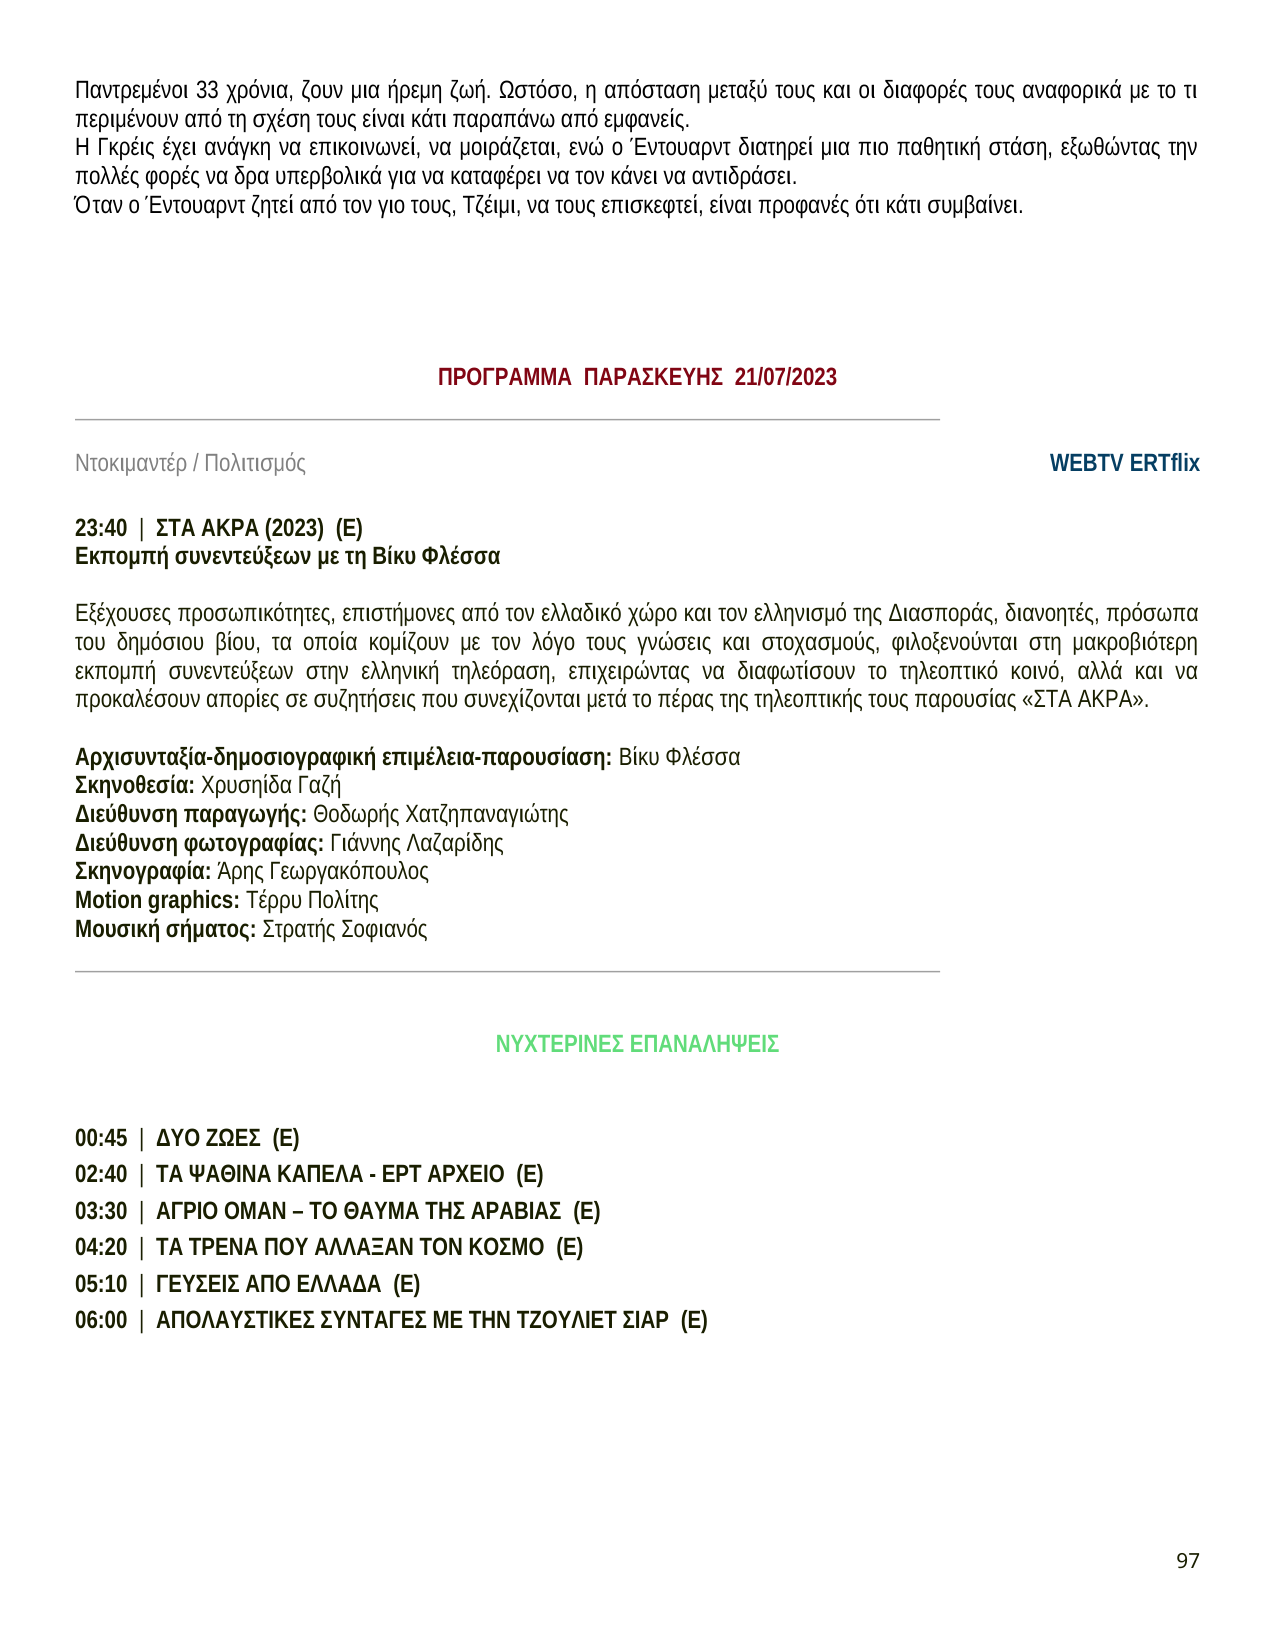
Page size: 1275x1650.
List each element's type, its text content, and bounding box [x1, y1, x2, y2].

text Όταν ο Έντουαρντ ζητεί από τον γιο τους, Τζέιμι, να τους επισκεφτεί, είναι προφανές ότι κάτι συμβαίνει. [75, 189, 1200, 218]
text ΠΡΟΓΡΑΜΜΑ ΠΑΡΑΣΚΕΥΗΣ 21/07/2023 [75, 361, 1200, 390]
text ΝΥΧΤΕΡΙΝΕΣ ΕΠΑΝΑΛΗΨΕΙΣ [75, 1029, 1200, 1057]
text 00:45 | ΔΥΟ ΖΩΕΣ (E) 02:40 | ΤΑ ΨΑΘΙΝΑ ΚΑΠΕΛΑ - ΕΡΤ ΑΡΧΕΙΟ (E) 03:30 | AΓΡΙΟ ΟΜΑΝ – ΤΟ ΘΑΥΜΑ ΤΗΣ ΑΡΑΒΙΑΣ (E) 04:20 | ΤΑ ΤΡΕΝΑ ΠΟΥ AΛΛΑΞΑΝ ΤΟΝ ΚΟΣΜΟ (E) 05:10 | ΓΕΥΣΕΙΣ ΑΠΟ ΕΛΛΑΔΑ (E) 06:00 | ΑΠΟΛΑΥΣΤΙΚΕΣ ΣΥΝΤΑΓΕΣ ΜΕ ΤΗΝ ΤΖΟΥΛΙΕΤ ΣIΑΡ (E) [75, 1087, 1200, 1334]
text Αρχισυνταξία-δημοσιογραφική επιμέλεια-παρουσίαση: Βίκυ Φλέσσα Σκηνοθεσία: Χρυσηίδα Γαζή Διεύθυνση παραγωγής: Θοδωρής Χατζηπαναγιώτης [75, 713, 1200, 828]
table_header Ντοκιμαντέρ / Πολιτισμός [75, 448, 637, 476]
text Εξέχουσες προσωπικότητες, επιστήμονες από τον ελλαδικό χώρο και τον ελληνισμό της Διασποράς, διανοητές, πρόσωπα του δημόσιου βίου, τα οποία κομίζουν με τον λόγο τους γνώσεις και στοχασμούς, φιλοξενούνται στη μακροβιότερη εκπομπή συνεντεύξεων στην ελληνική τηλεόραση, επιχειρώντας να διαφωτίσουν το τηλεοπτικό κοινό, αλλά και να προκαλέσουν απορίες σε συζητήσεις που συνεχίζονται μετά το πέρας της τηλεοπτικής τους παρουσίας «ΣΤΑ ΑΚΡΑ». [75, 598, 1200, 713]
text Η Γκρέις έχει ανάγκη να επικοινωνεί, να μοιράζεται, ενώ ο Έντουαρντ διατηρεί μια πιο παθητική στάση, εξωθώντας την πολλές φορές να δρα υπερβολικά για να καταφέρει να τον κάνει να αντιδράσει. [75, 132, 1200, 189]
text Διεύθυνση φωτογραφίας: Γιάννης Λαζαρίδης Σκηνογραφία: Άρης Γεωργακόπουλος Motion graphics: Τέρρυ Πολίτης Μουσική σήματος: Στρατής Σοφιανός [75, 828, 1200, 942]
text 23:40 | ΣΤΑ ΑΚΡΑ (2023) (E) Εκπομπή συνεντεύξεων με τη Βίκυ Φλέσσα [75, 476, 1200, 570]
text Παντρεμένοι 33 χρόνια, ζουν μια ήρεμη ζωή. Ωστόσο, η απόσταση μεταξύ τους και οι διαφορές τους αναφορικά με το τι περιμένουν από τη σχέση τους είναι κάτι παραπάνω από εμφανείς. [75, 75, 1200, 132]
table_header WEBTV ERTflix [638, 448, 1200, 476]
